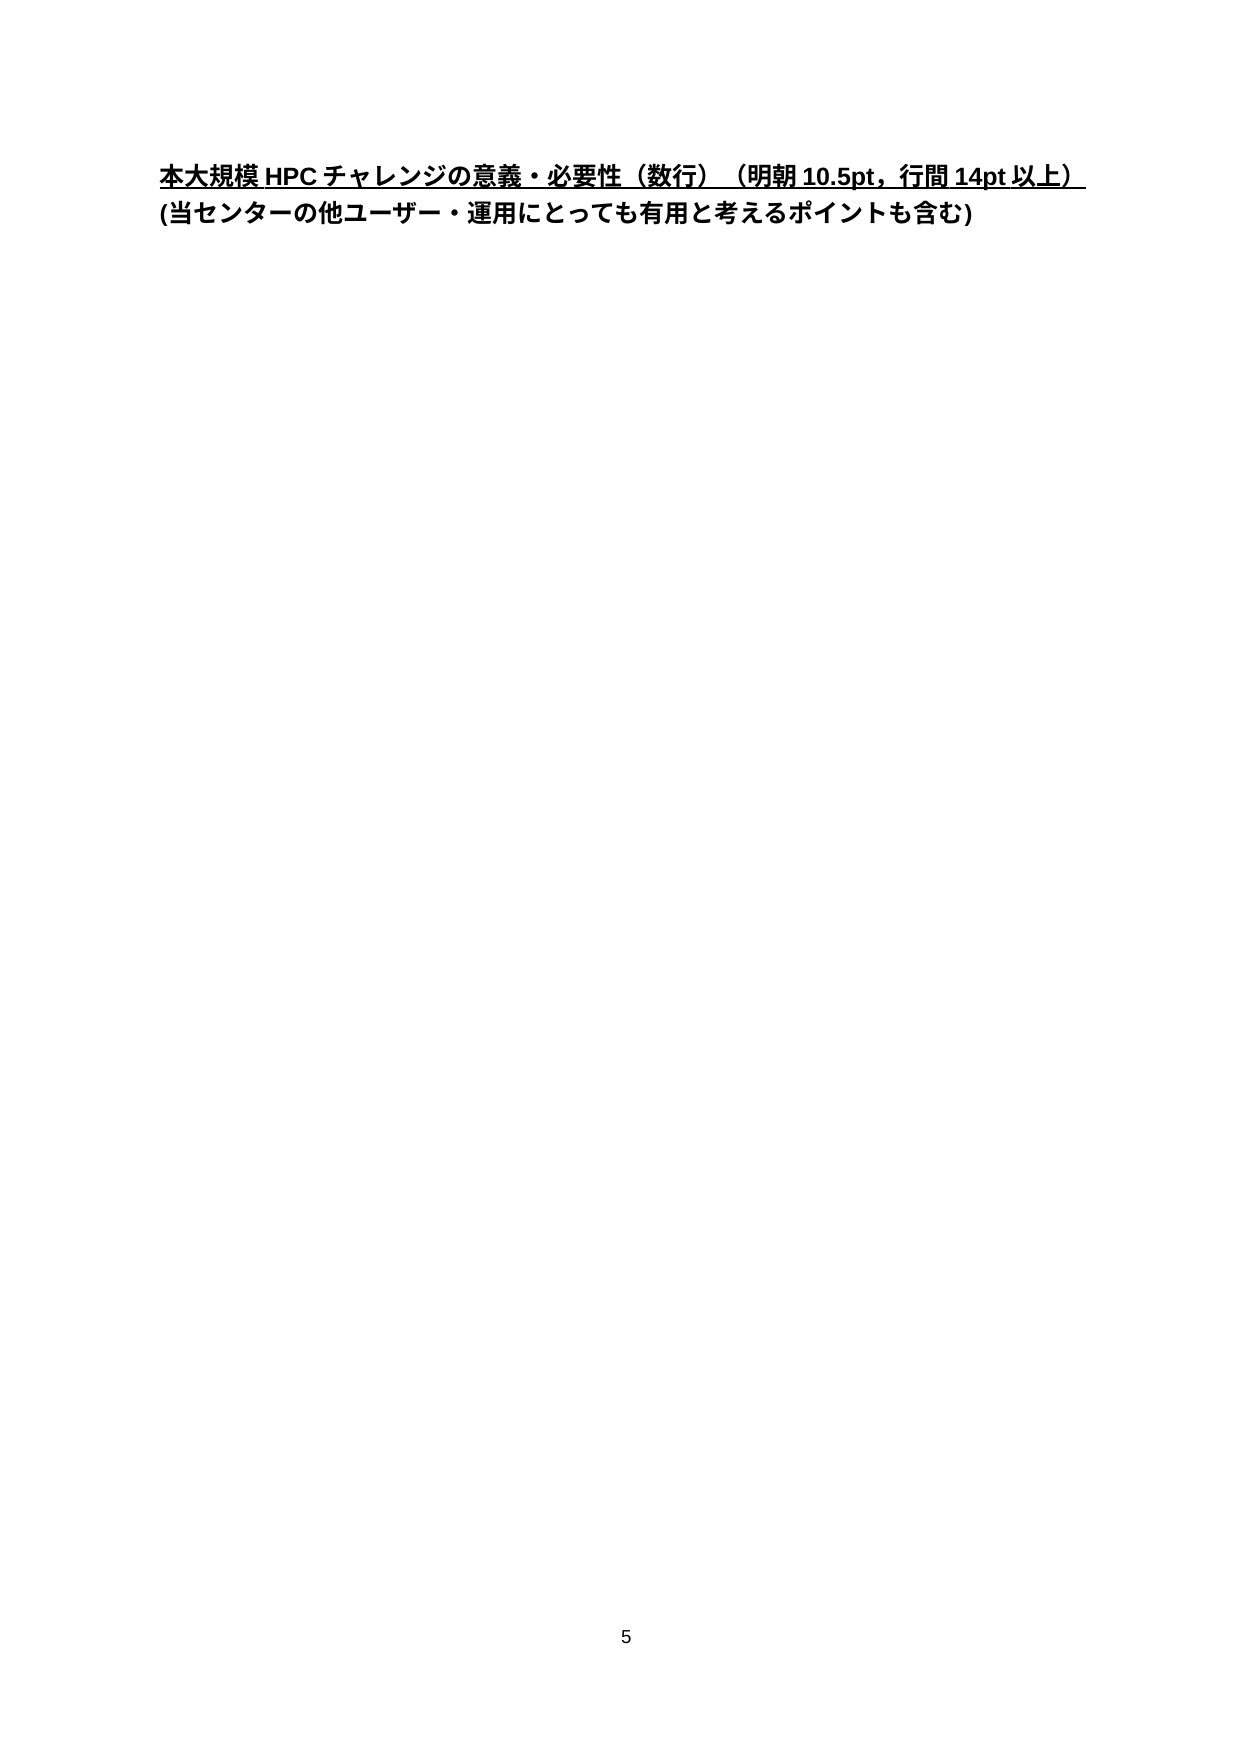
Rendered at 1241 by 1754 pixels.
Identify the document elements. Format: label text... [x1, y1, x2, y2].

text 本大規模HPCチャレンジの意義・必要性（数行）（明朝10.5pt，行間14pt以上） [159, 155, 1092, 193]
text (当センターの他ユーザー・運用にとっても有用と考えるポイントも含む) [159, 193, 1092, 230]
